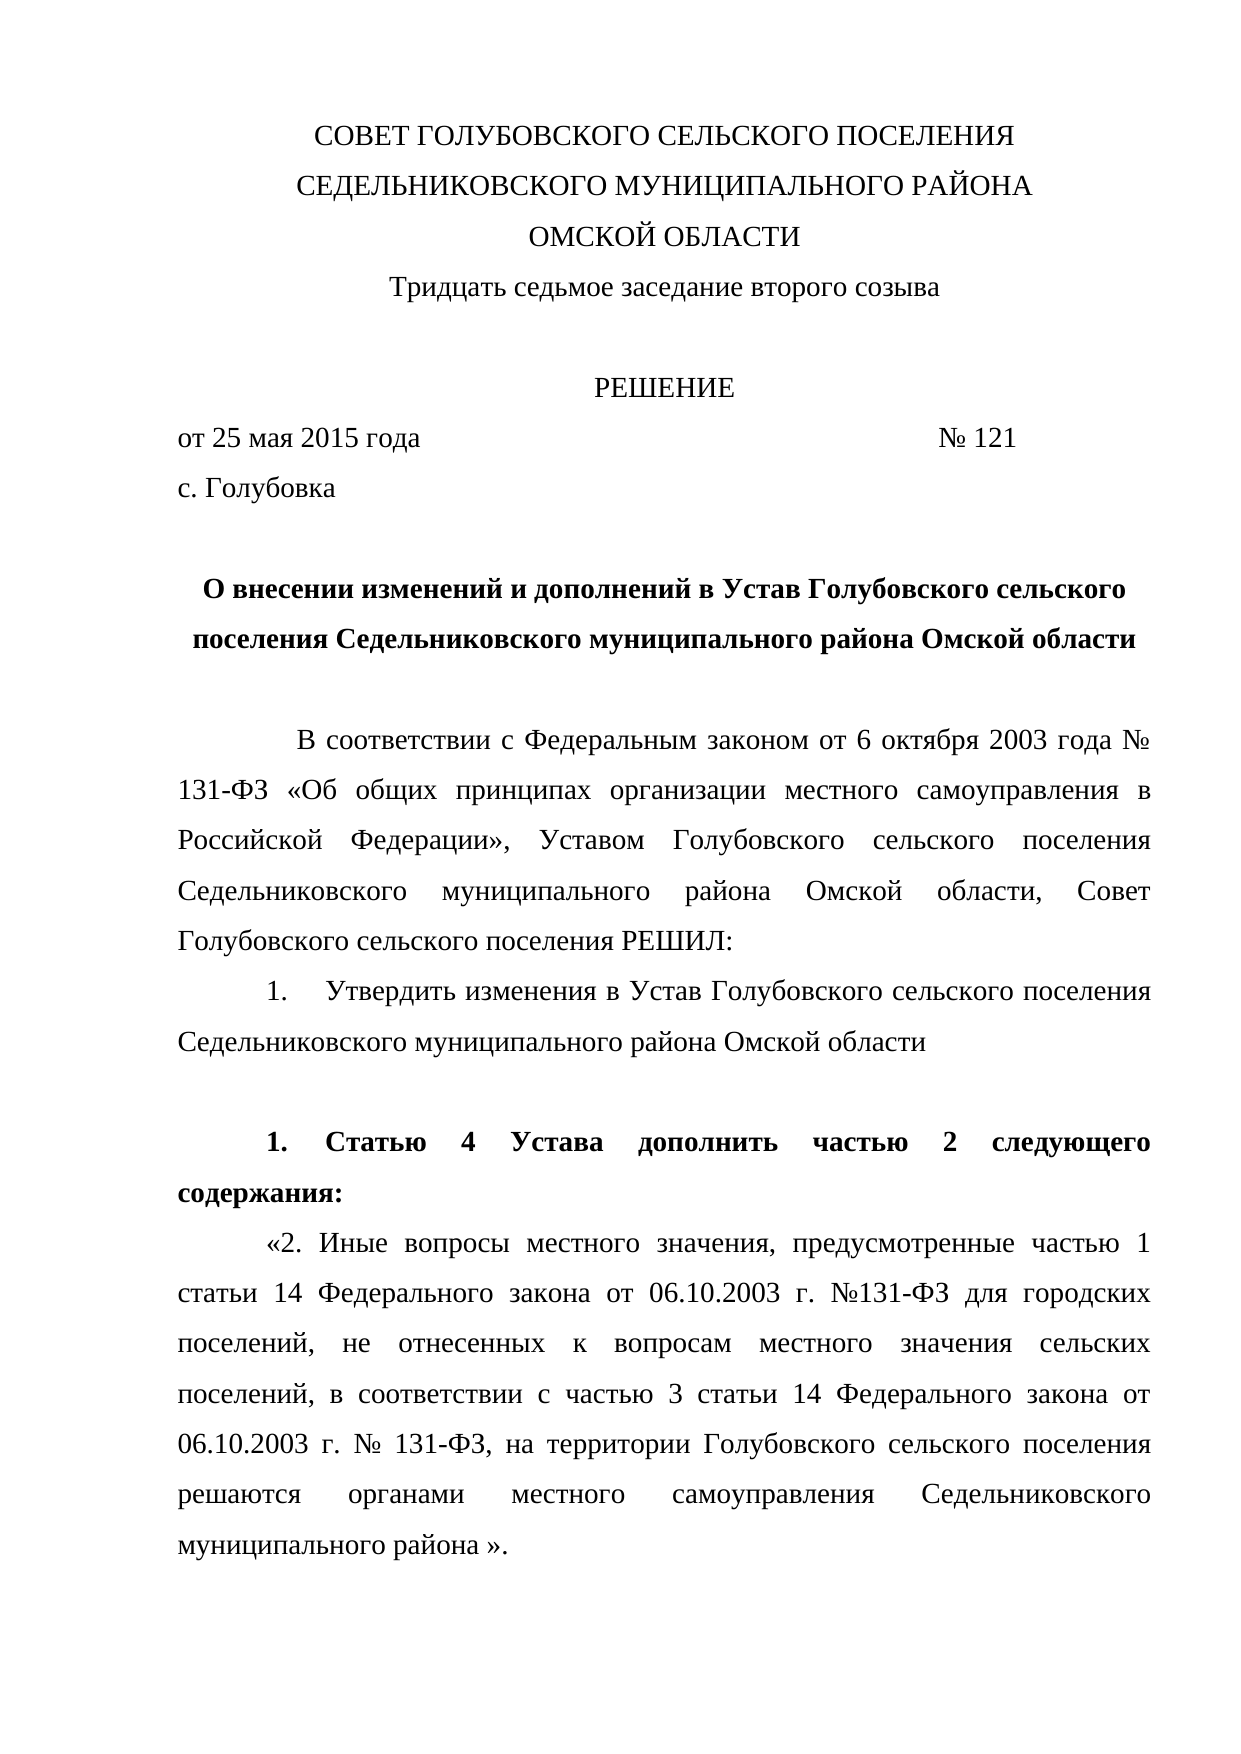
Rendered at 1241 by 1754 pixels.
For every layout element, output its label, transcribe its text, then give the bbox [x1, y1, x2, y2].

text О внесении изменений и дополнений в Устав Голубовского сельского поселения Седельниковского муниципального района Омской области [177, 571, 1152, 655]
text СОВЕТ ГОЛУБОВСКОГО СЕЛЬСКОГО ПОСЕЛЕНИЯ СЕДЕЛЬНИКОВСКОГО МУНИЦИПАЛЬНОГО РАЙОНА [177, 118, 1152, 202]
text с. Голубовка [177, 470, 1152, 504]
text от 25 мая 2015 года № 121 [177, 420, 1152, 453]
text Омской области [177, 219, 1152, 252]
text В соответствии с Федеральным законом от 6 октября 2003 года № 131-ФЗ «Об общих принципах организации местного самоуправления в Российской Федерации», Уставом Голубовского сельского поселения Седельниковского муниципального района Омской области, Совет Голубовского сельского поселения РЕШИЛ: [177, 722, 1152, 957]
text Тридцать седьмое заседание второго созыва [177, 269, 1152, 303]
text РЕШЕНИЕ [177, 370, 1152, 403]
list Утвердить изменения в Устав Голубовского сельского поселения Седельниковского муниципального района Омской области [177, 973, 1152, 1057]
list «2. Иные вопросы местного значения, предусмотренные частью 1 статьи 14 Федерального закона от 06.10.2003 г. №131-ФЗ для городских поселений, не отнесенных к вопросам местного значения сельских поселений, в соответствии с частью 3 статьи 14 Федерального закона от 06.10.2003 г. № 131-ФЗ, на территории Голубовского сельского поселения решаются органами местного самоуправления Седельниковского муниципального района ». [177, 1225, 1152, 1560]
list Статью 4 Устава дополнить частью 2 следующего содержания: [177, 1124, 1152, 1208]
